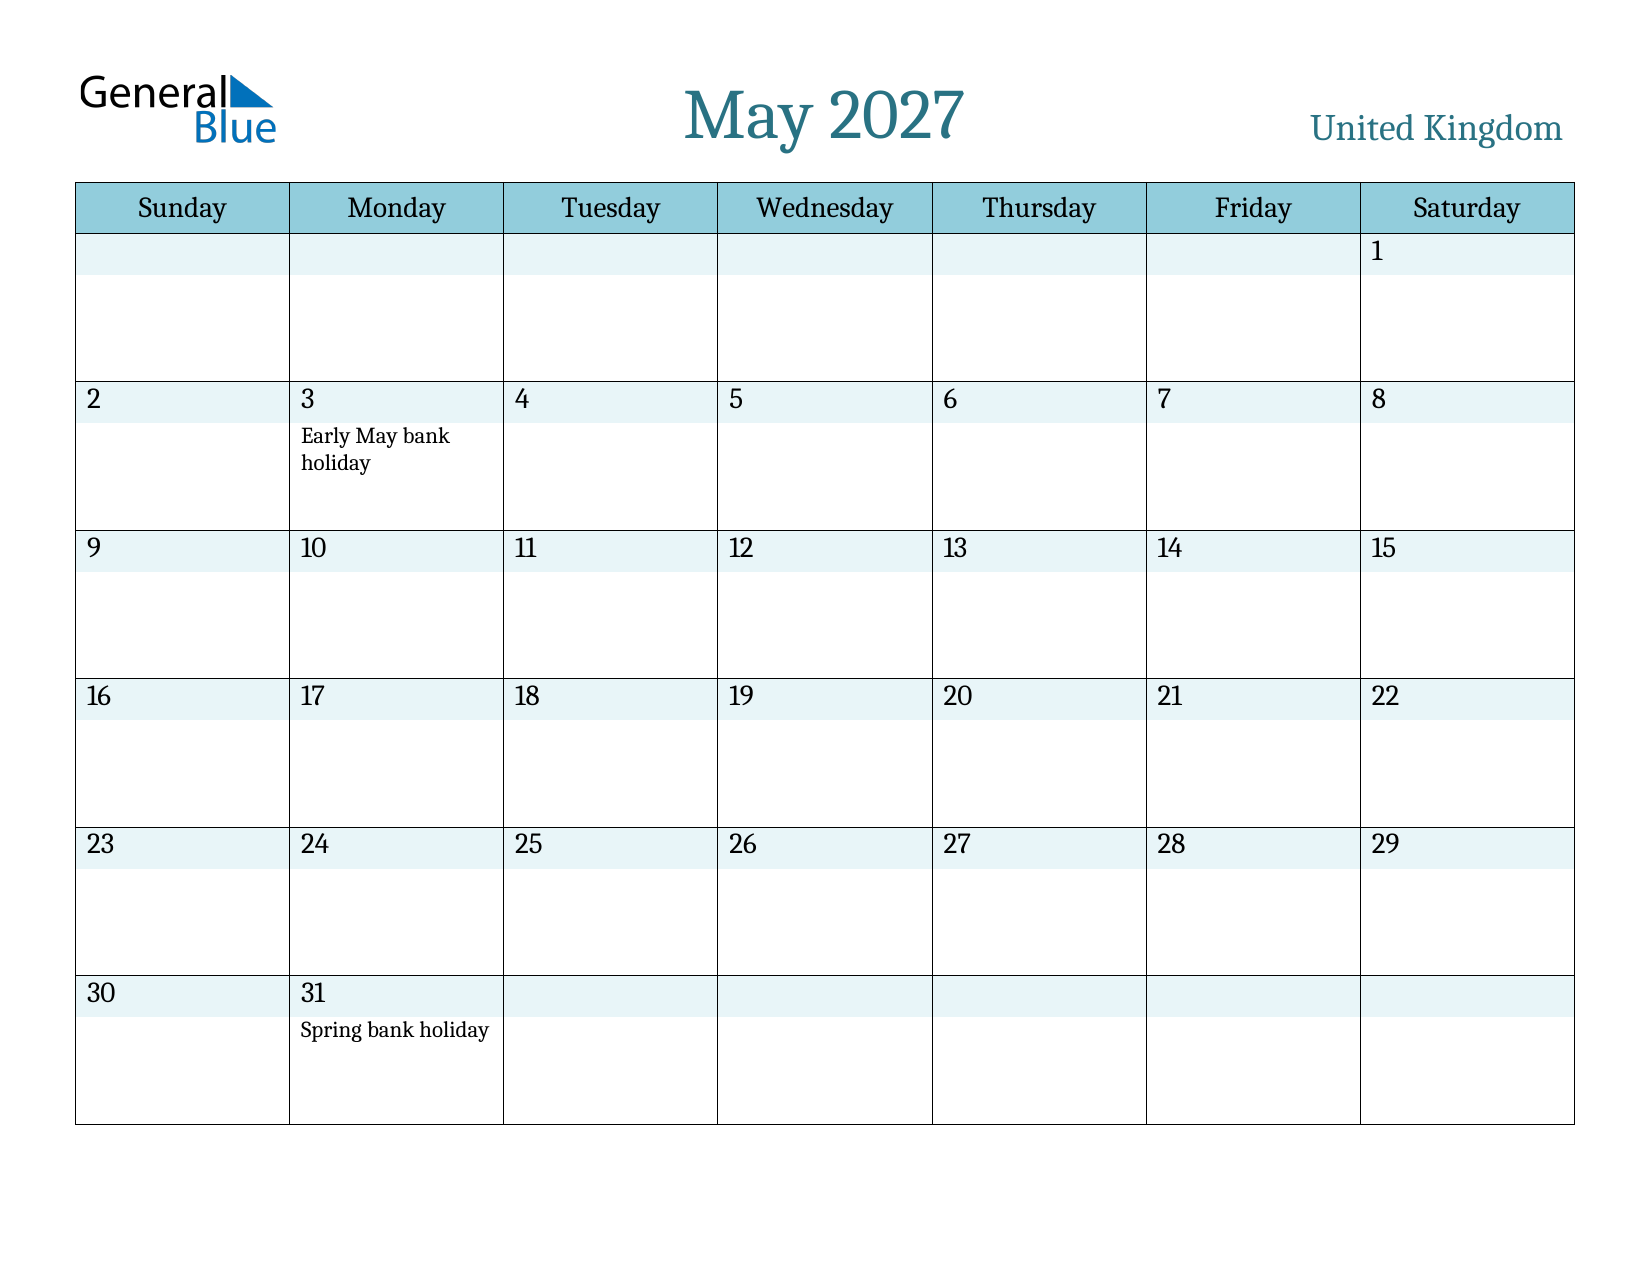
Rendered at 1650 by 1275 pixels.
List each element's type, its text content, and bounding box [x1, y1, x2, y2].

table_cell [290, 720, 503, 827]
table_cell [1361, 423, 1574, 530]
table_cell [504, 869, 717, 975]
table_cell 21 [1147, 679, 1360, 720]
table_cell [933, 572, 1146, 678]
table_cell [504, 423, 717, 530]
table_cell [1361, 976, 1574, 1017]
table_cell [718, 720, 932, 827]
table_cell [933, 1017, 1146, 1123]
table_header [76, 75, 503, 182]
table_cell 16 [76, 679, 289, 720]
table_cell 29 [1361, 828, 1574, 869]
table_cell 18 [504, 679, 717, 720]
table_cell 2 [76, 382, 289, 423]
table_cell [1361, 1017, 1574, 1123]
table_cell 17 [290, 679, 503, 720]
table_cell [933, 275, 1146, 381]
table_cell 9 [76, 531, 289, 572]
table_header United Kingdom [1146, 75, 1574, 182]
table_cell [1147, 275, 1360, 381]
table_cell [504, 275, 717, 381]
table_cell [76, 869, 289, 975]
table_cell Thursday [933, 183, 1146, 233]
table_cell [1147, 720, 1360, 827]
table_cell Monday [290, 183, 503, 233]
table_cell 22 [1361, 679, 1574, 720]
table_cell [718, 423, 932, 530]
table_cell [1361, 275, 1574, 381]
table_cell [504, 720, 717, 827]
table_cell 10 [290, 531, 503, 572]
table_cell 28 [1147, 828, 1360, 869]
table_cell [718, 275, 932, 381]
table_cell 6 [933, 382, 1146, 423]
table_cell [933, 869, 1146, 975]
table_cell [933, 234, 1146, 275]
table_cell Sunday [76, 183, 289, 233]
table_cell 3 [290, 382, 503, 423]
table_header May 2027 [504, 75, 1146, 182]
table_cell [933, 720, 1146, 827]
table_cell [290, 275, 503, 381]
table_cell [1147, 423, 1360, 530]
table_cell 27 [933, 828, 1146, 869]
table_cell Early May bank holiday [290, 423, 503, 530]
table_cell [76, 423, 289, 530]
table_cell [718, 234, 932, 275]
table_cell 24 [290, 828, 503, 869]
table_cell 15 [1361, 531, 1574, 572]
table_cell [504, 572, 717, 678]
table_cell 7 [1147, 382, 1360, 423]
table_cell [1147, 869, 1360, 975]
table_cell 31 [290, 976, 503, 1017]
table_cell 19 [718, 679, 932, 720]
table_cell 12 [718, 531, 932, 572]
table_cell [1361, 720, 1574, 827]
table_cell [718, 1017, 932, 1123]
table_cell [290, 234, 503, 275]
table_cell [504, 234, 717, 275]
table_cell [290, 869, 503, 975]
table_cell 11 [504, 531, 717, 572]
table_cell Spring bank holiday [290, 1017, 503, 1123]
table_cell 13 [933, 531, 1146, 572]
table_cell Saturday [1361, 183, 1574, 233]
table_cell 5 [718, 382, 932, 423]
table_cell [76, 720, 289, 827]
table_cell [290, 572, 503, 678]
table_cell [1147, 234, 1360, 275]
table_cell [1147, 1017, 1360, 1123]
table_cell [1361, 572, 1574, 678]
table_cell 25 [504, 828, 717, 869]
table_cell 1 [1361, 234, 1574, 275]
table_cell [76, 1017, 289, 1123]
table_cell [76, 275, 289, 381]
table_cell [76, 234, 289, 275]
table_cell 20 [933, 679, 1146, 720]
table_cell [1361, 869, 1574, 975]
table_cell [718, 976, 932, 1017]
table_cell [718, 869, 932, 975]
table_cell 26 [718, 828, 932, 869]
table_cell 23 [76, 828, 289, 869]
table_cell 30 [76, 976, 289, 1017]
table_cell 4 [504, 382, 717, 423]
table_cell 8 [1361, 382, 1574, 423]
table_cell [718, 572, 932, 678]
table_cell [504, 976, 717, 1017]
table_cell [76, 572, 289, 678]
table_cell 14 [1147, 531, 1360, 572]
table_cell [933, 976, 1146, 1017]
table_cell [933, 423, 1146, 530]
picture [80, 75, 276, 143]
table_cell Friday [1147, 183, 1360, 233]
table_cell [504, 1017, 717, 1123]
table_cell Wednesday [718, 183, 932, 233]
table_cell [1147, 976, 1360, 1017]
table_cell [1147, 572, 1360, 678]
table_cell Tuesday [504, 183, 717, 233]
